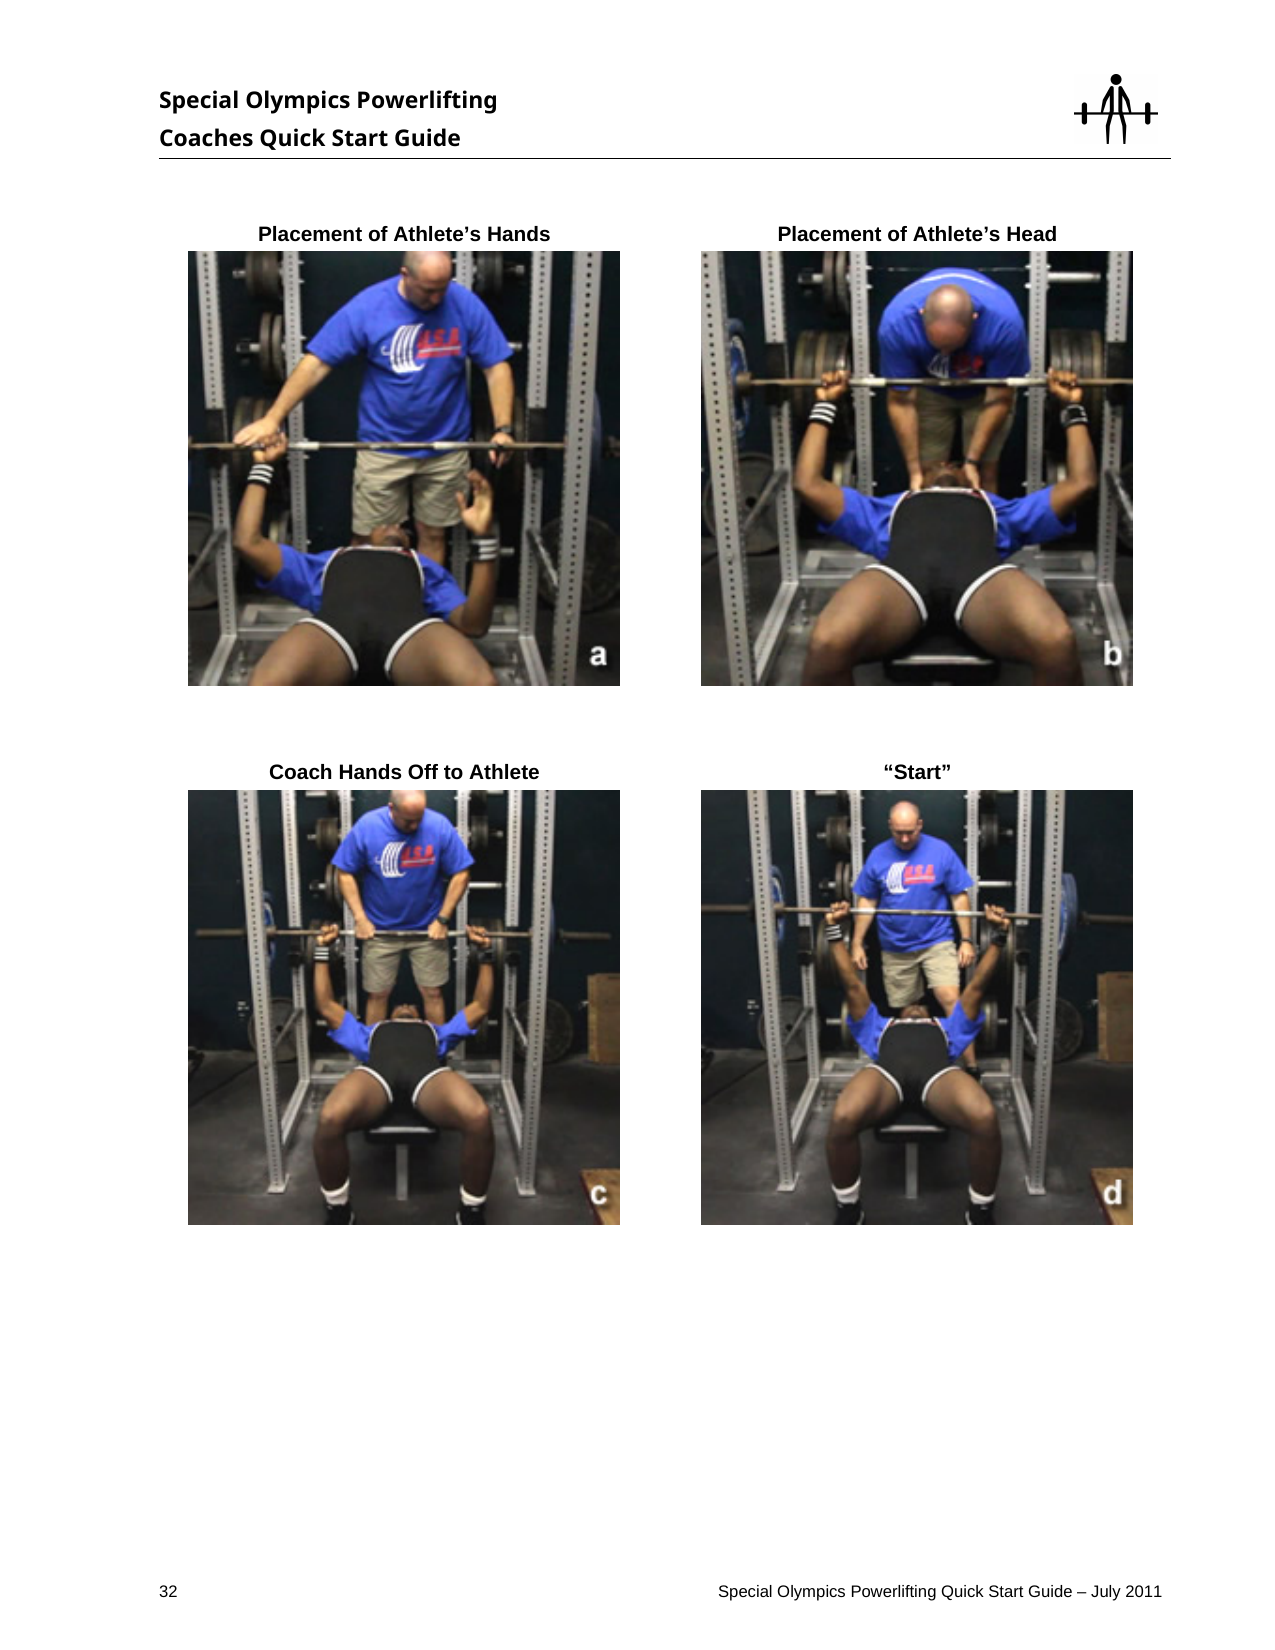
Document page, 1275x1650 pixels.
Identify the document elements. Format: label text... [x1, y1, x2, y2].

picture [188, 790, 620, 1225]
picture [701, 790, 1133, 1225]
picture [701, 251, 1133, 686]
picture [188, 251, 620, 686]
table_header Placement of Athlete’s Hands [148, 196, 661, 252]
table_cell [661, 790, 1174, 1237]
table_cell [148, 790, 661, 1237]
table_header “Start” [661, 735, 1174, 790]
picture [1074, 74, 1158, 144]
table_header Placement of Athlete’s Head [661, 196, 1174, 252]
table_header Coach Hands Off to Athlete [148, 735, 661, 790]
table_cell [148, 252, 661, 699]
table_cell [661, 252, 1174, 699]
